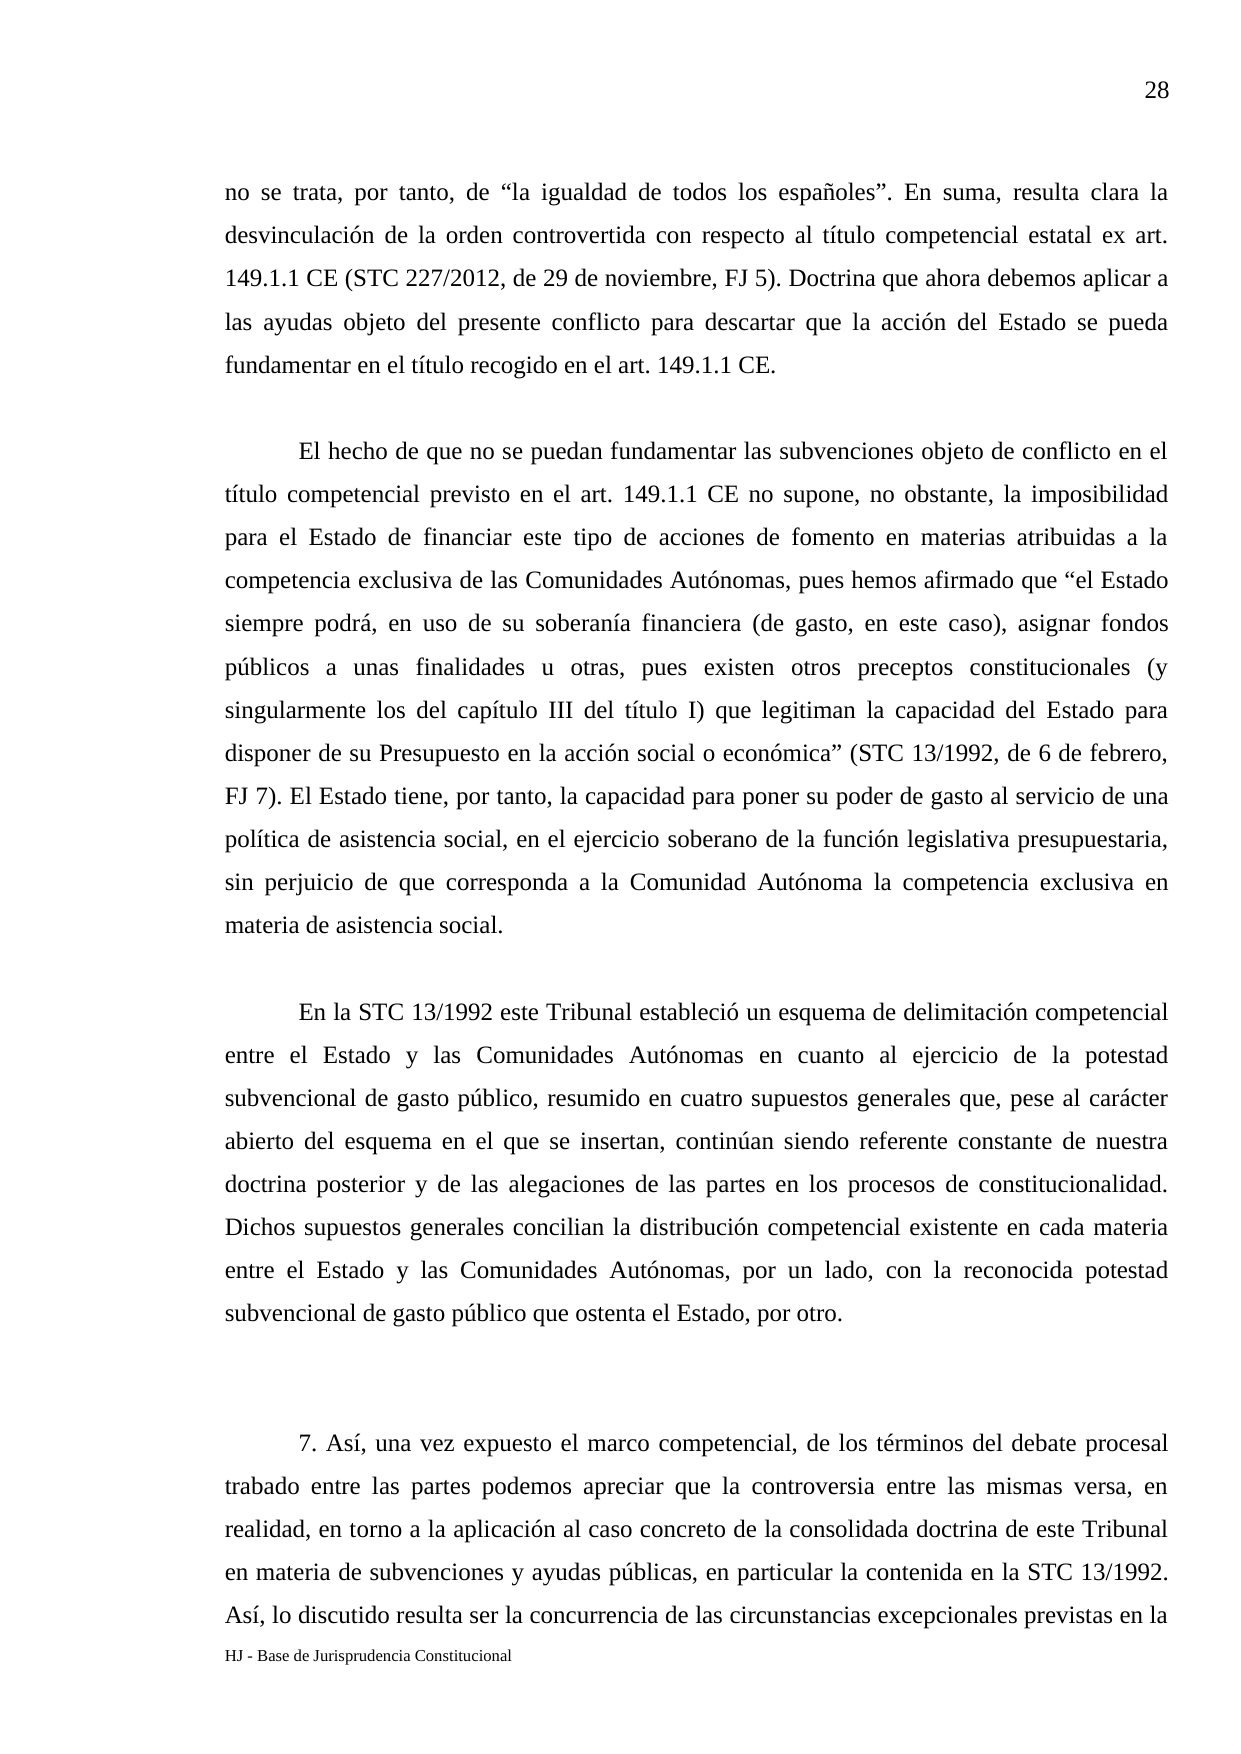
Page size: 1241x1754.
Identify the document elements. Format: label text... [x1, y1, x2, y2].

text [224, 1428, 1169, 1629]
text El hecho de que no se puedan fundamentar las subvenciones objeto de conflicto en el título competencial previsto en el art. 149.1.1 CE no supone, no obstante, la imposibilidad para el Estado de financiar este tipo de acciones de fomento en materias atribuidas a la competencia exclusiva de las Comunidades Autónomas, pues hemos afirmado que “el Estado siempre podrá, en uso de su soberanía financiera (de gasto, en este caso), asignar fondos públicos a unas finalidades u otras, pues existen otros preceptos constitucionales (y singularmente los del capítulo III del título I) que legitiman la capacidad del Estado para disponer de su Presupuesto en la acción social o económica” (STC 13/1992, de 6 de febrero, FJ 7). El Estado tiene, por tanto, la capacidad para poner su poder de gasto al servicio de una política de asistencia social, en el ejercicio soberano de la función legislativa presupuestaria, sin perjuicio de que corresponda a la Comunidad Autónoma la competencia exclusiva en materia de asistencia social. [224, 436, 1169, 939]
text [224, 177, 1169, 378]
text En la STC 13/1992 este Tribunal estableció un esquema de delimitación competencial entre el Estado y las Comunidades Autónomas en cuanto al ejercicio de la potestad subvencional de gasto público, resumido en cuatro supuestos generales que, pese al carácter abierto del esquema en el que se insertan, continúan siendo referente constante de nuestra doctrina posterior y de las alegaciones de las partes en los procesos de constitucionalidad. Dichos supuestos generales concilian la distribución competencial existente en cada materia entre el Estado y las Comunidades Autónomas, por un lado, con la reconocida potestad subvencional de gasto público que ostenta el Estado, por otro. [224, 997, 1169, 1327]
